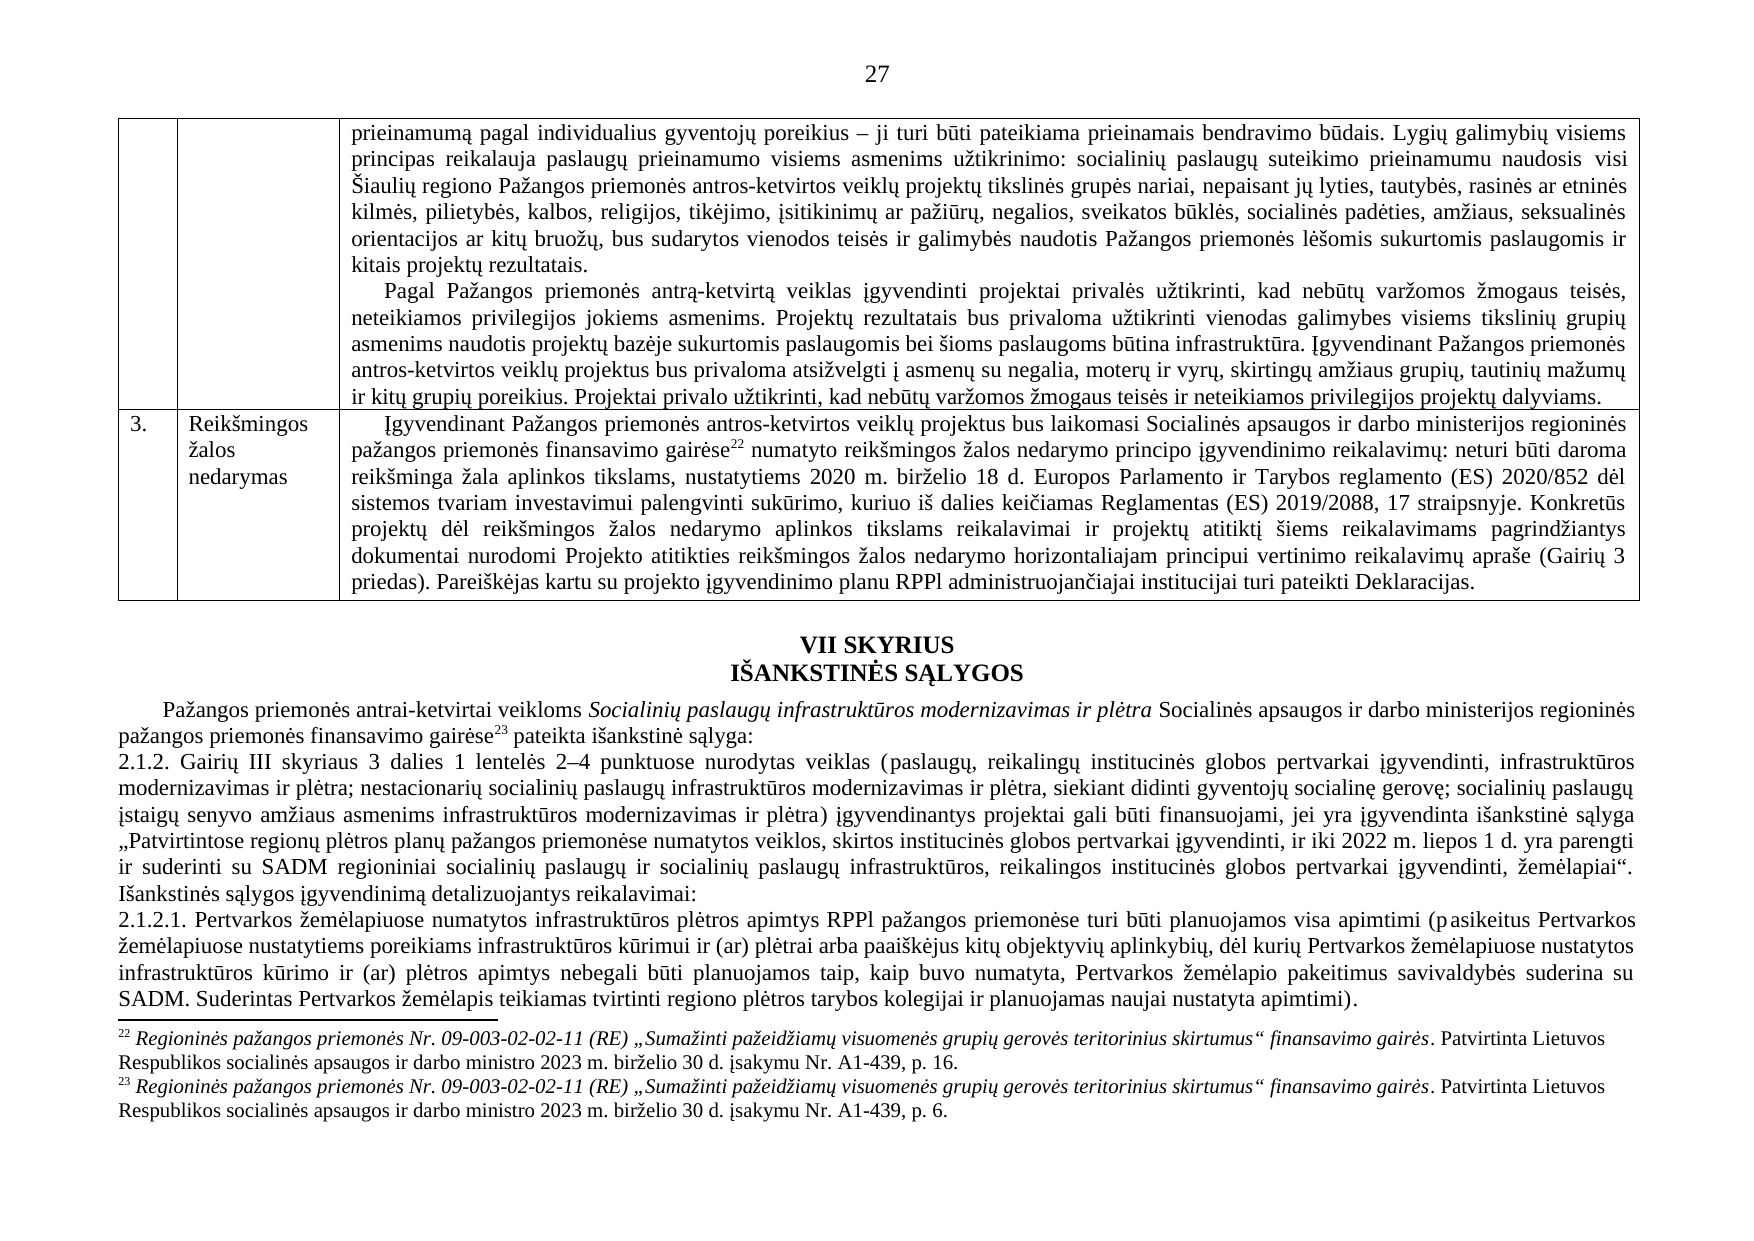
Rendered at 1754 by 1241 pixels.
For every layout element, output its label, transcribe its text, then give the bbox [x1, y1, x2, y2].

text IŠANKSTINĖS SĄLYGOS [118, 658, 1636, 687]
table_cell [178, 119, 339, 409]
table_cell 2. [119, 119, 177, 409]
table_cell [340, 119, 1639, 409]
table_cell 3. [119, 410, 177, 600]
table_cell Reikšmingos žalos nedarymas [178, 410, 339, 600]
text VII SKYRIUS [118, 630, 1636, 658]
text 2.1.2. Gairių III skyriaus 3 dalies 1 lentelės 2–4 punktuose nurodytas veiklas (paslaugų, reikalingų institucinės globos pertvarkai įgyvendinti, infrastruktūros modernizavimas ir plėtra; nestacionarių socialinių paslaugų infrastruktūros modernizavimas ir plėtra, siekiant didinti gyventojų socialinę gerovę; socialinių paslaugų įstaigų senyvo amžiaus asmenims infrastruktūros modernizavimas ir plėtra) įgyvendinantys projektai gali būti finansuojami, jei yra įgyvendinta išankstinė sąlyga „Patvirtintose regionų plėtros planų pažangos priemonėse numatytos veiklos, skirtos institucinės globos pertvarkai įgyvendinti, ir iki 2022 m. liepos 1 d. yra parengti ir suderinti su SADM regioniniai socialinių paslaugų ir socialinių paslaugų infrastruktūros, reikalingos institucinės globos pertvarkai įgyvendinti, žemėlapiai“. Išankstinės sąlygos įgyvendinimą detalizuojantys reikalavimai: [118, 748, 1636, 906]
text Pažangos priemonės antrai-ketvirtai veikloms Socialinių paslaugų infrastruktūros modernizavimas ir plėtra Socialinės apsaugos ir darbo ministerijos regioninės pažangos priemonės finansavimo gairėse pateikta išankstinė sąlyga: [118, 697, 1636, 748]
table_cell Įgyvendinant Pažangos priemonės antros-ketvirtos veiklų projektus bus laikomasi Socialinės apsaugos ir darbo ministerijos regioninės pažangos priemonės finansavimo gairėse numatyto reikšmingos žalos nedarymo principo įgyvendinimo reikalavimų: neturi būti daroma reikšminga žala aplinkos tikslams, nustatytiems 2020 m. birželio 18 d. Europos Parlamento ir Tarybos reglamento (ES) 2020/852 dėl sistemos tvariam investavimui palengvinti sukūrimo, kuriuo iš dalies keičiamas Reglamentas (ES) 2019/2088, 17 straipsnyje. Konkretūs projektų dėl reikšmingos žalos nedarymo aplinkos tikslams reikalavimai ir projektų atitiktį šiems reikalavimams pagrindžiantys dokumentai nurodomi Projekto atitikties reikšmingos žalos nedarymo horizontaliajam principui vertinimo reikalavimų apraše (Gairių 3 priedas). Pareiškėjas kartu su projekto įgyvendinimo planu RPPl administruojančiajai institucijai turi pateikti Deklaracijas. [340, 410, 1639, 600]
text 2.1.2.1. Pertvarkos žemėlapiuose numatytos infrastruktūros plėtros apimtys RPPl pažangos priemonėse turi būti planuojamos visa apimtimi (pasikeitus Pertvarkos žemėlapiuose nustatytiems poreikiams infrastruktūros kūrimui ir (ar) plėtrai arba paaiškėjus kitų objektyvių aplinkybių, dėl kurių Pertvarkos žemėlapiuose nustatytos infrastruktūros kūrimo ir (ar) plėtros apimtys nebegali būti planuojamos taip, kaip buvo numatyta, Pertvarkos žemėlapio pakeitimus savivaldybės suderina su SADM. Suderintas Pertvarkos žemėlapis teikiamas tvirtinti regiono plėtros tarybos kolegijai ir planuojamas naujai nustatyta apimtimi). [118, 906, 1636, 1012]
